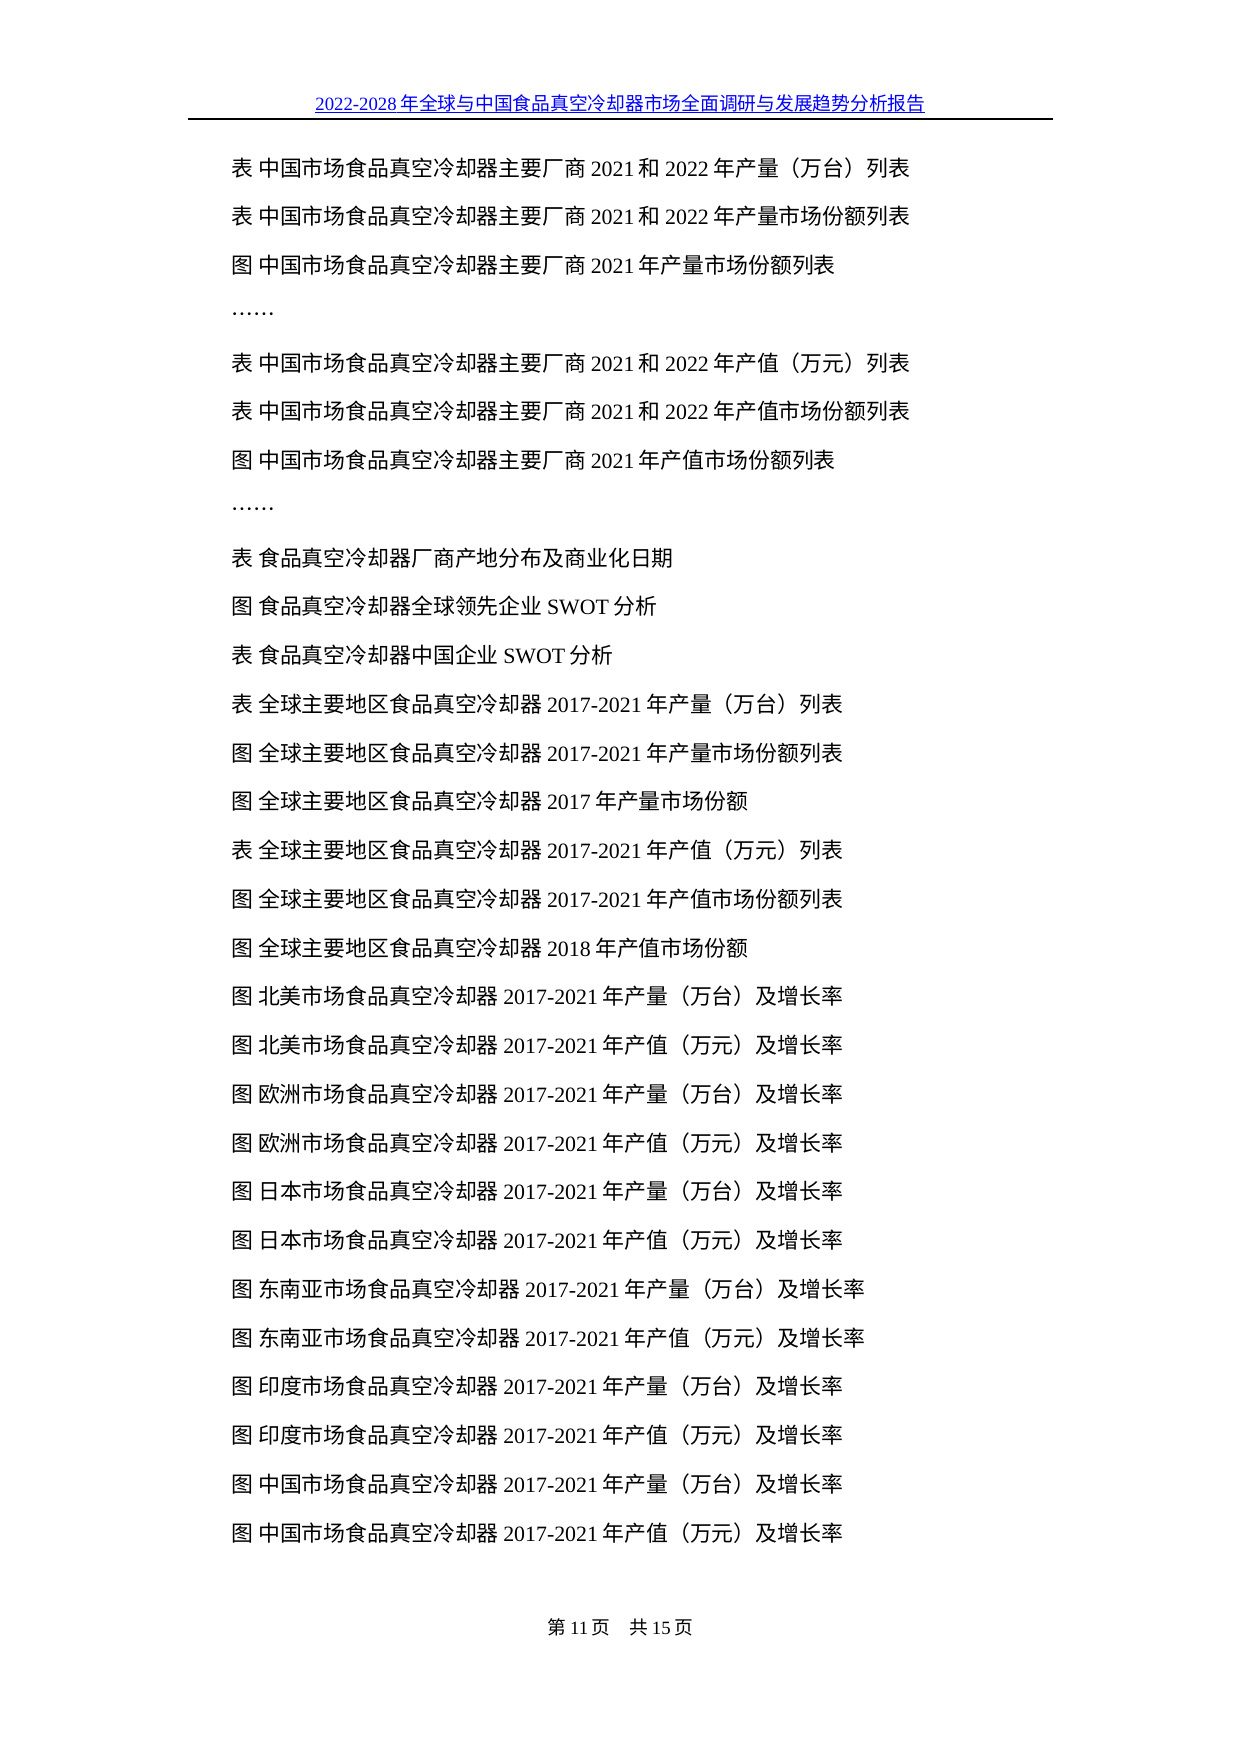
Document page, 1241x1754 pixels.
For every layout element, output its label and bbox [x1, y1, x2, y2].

text [187, 150, 1053, 1548]
